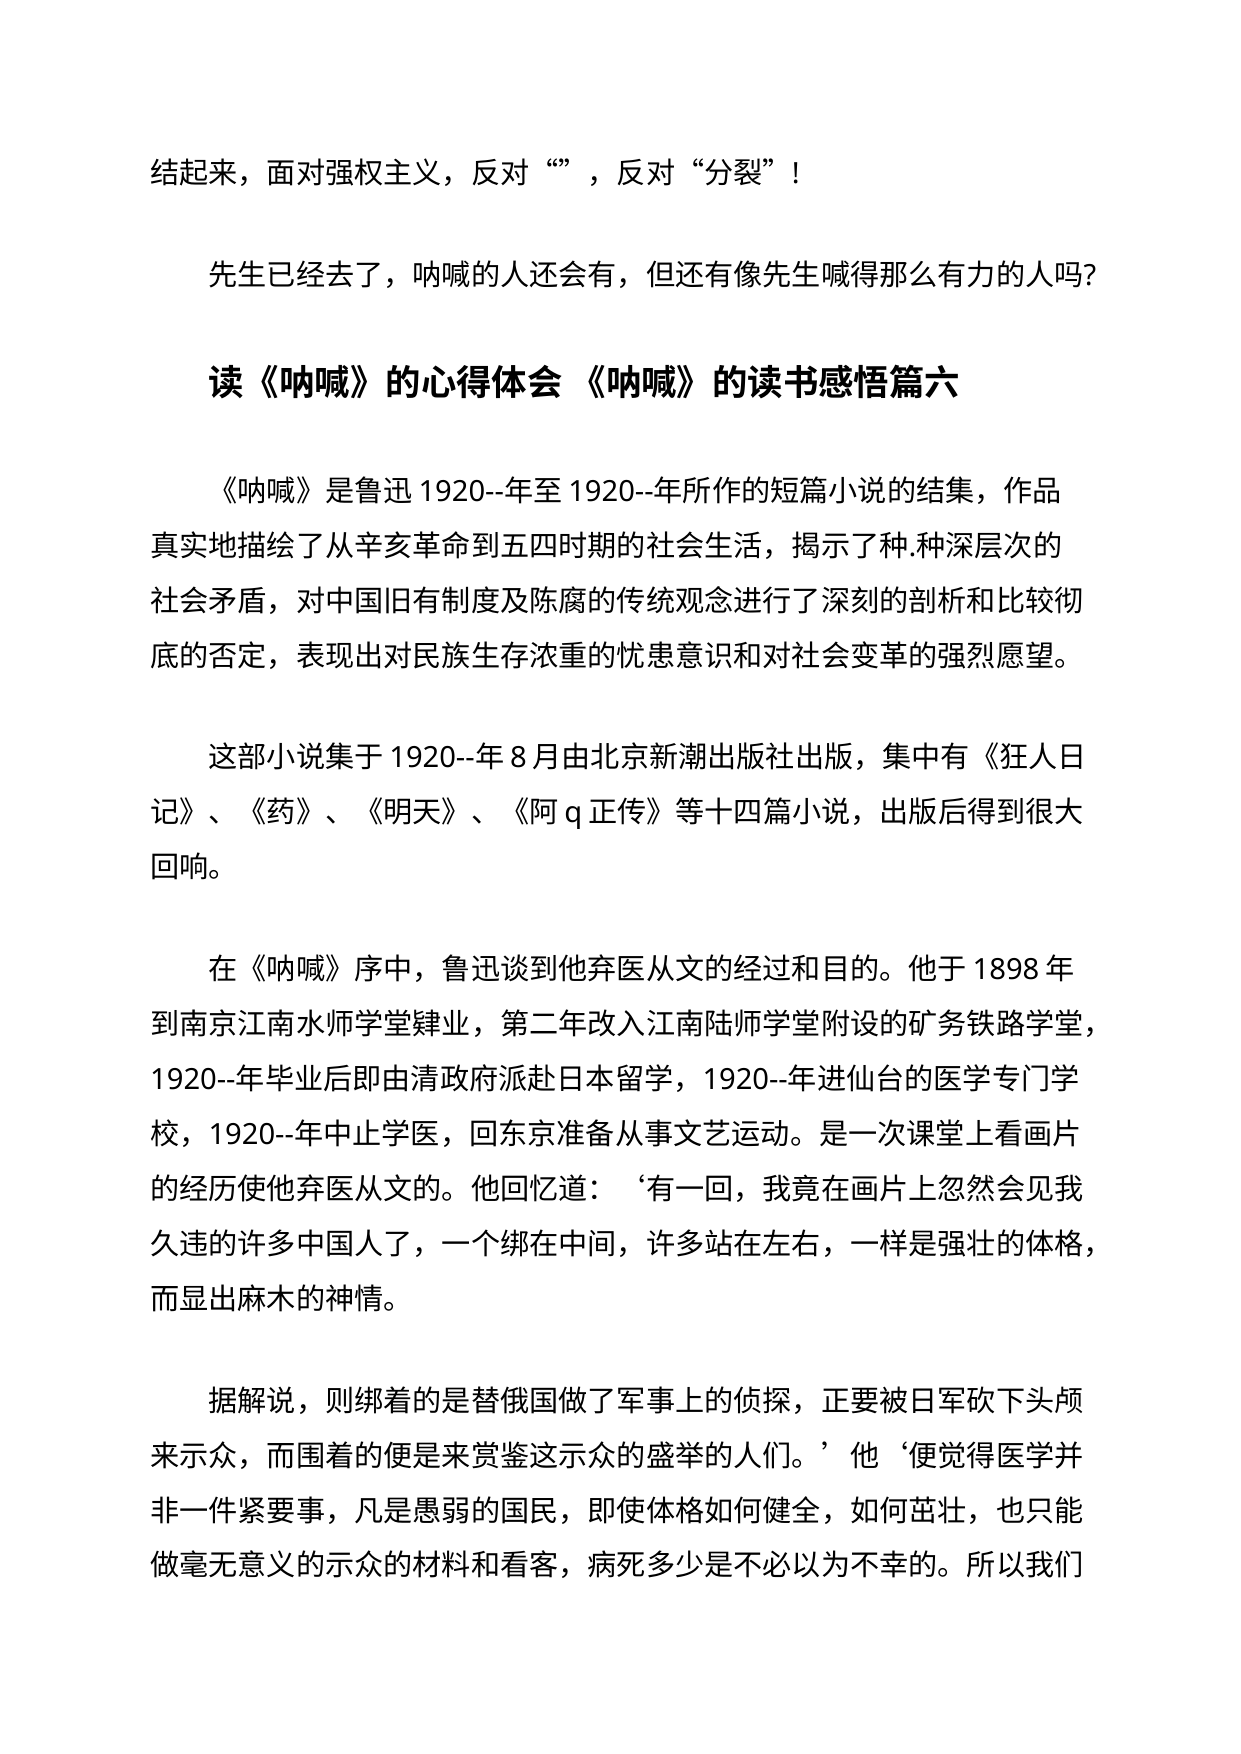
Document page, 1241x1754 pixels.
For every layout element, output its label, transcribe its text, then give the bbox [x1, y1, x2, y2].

text 这部小说集于1920--年8月由北京新潮出版社出版，集中有《狂人日记》、《药》、《明天》、《阿q正传》等十四篇小说，出版后得到很大回响。 [150, 734, 1090, 886]
text 先生已经去了，呐喊的人还会有，但还有像先生喊得那么有力的人吗? [150, 252, 1090, 294]
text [150, 1377, 1090, 1584]
text 《呐喊》是鲁迅1920--年至1920--年所作的短篇小说的结集，作品真实地描绘了从辛亥革命到五四时期的社会生活，揭示了种.种深层次的社会矛盾，对中国旧有制度及陈腐的传统观念进行了深刻的剖析和比较彻底的否定，表现出对民族生存浓重的忧患意识和对社会变革的强烈愿望。 [150, 467, 1090, 674]
text 读《呐喊》的心得体会 《呐喊》的读书感悟篇六 [150, 354, 1090, 405]
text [150, 150, 1090, 192]
text 在《呐喊》序中，鲁迅谈到他弃医从文的经过和目的。他于1898年到南京江南水师学堂肄业，第二年改入江南陆师学堂附设的矿务铁路学堂，1920--年毕业后即由清政府派赴日本留学，1920--年进仙台的医学专门学校，1920--年中止学医，回东京准备从事文艺运动。是一次课堂上看画片的经历使他弃医从文的。他回忆道：‘有一回，我竟在画片上忽然会见我久违的许多中国人了，一个绑在中间，许多站在左右，一样是强壮的体格，而显出麻木的神情。 [150, 946, 1090, 1318]
